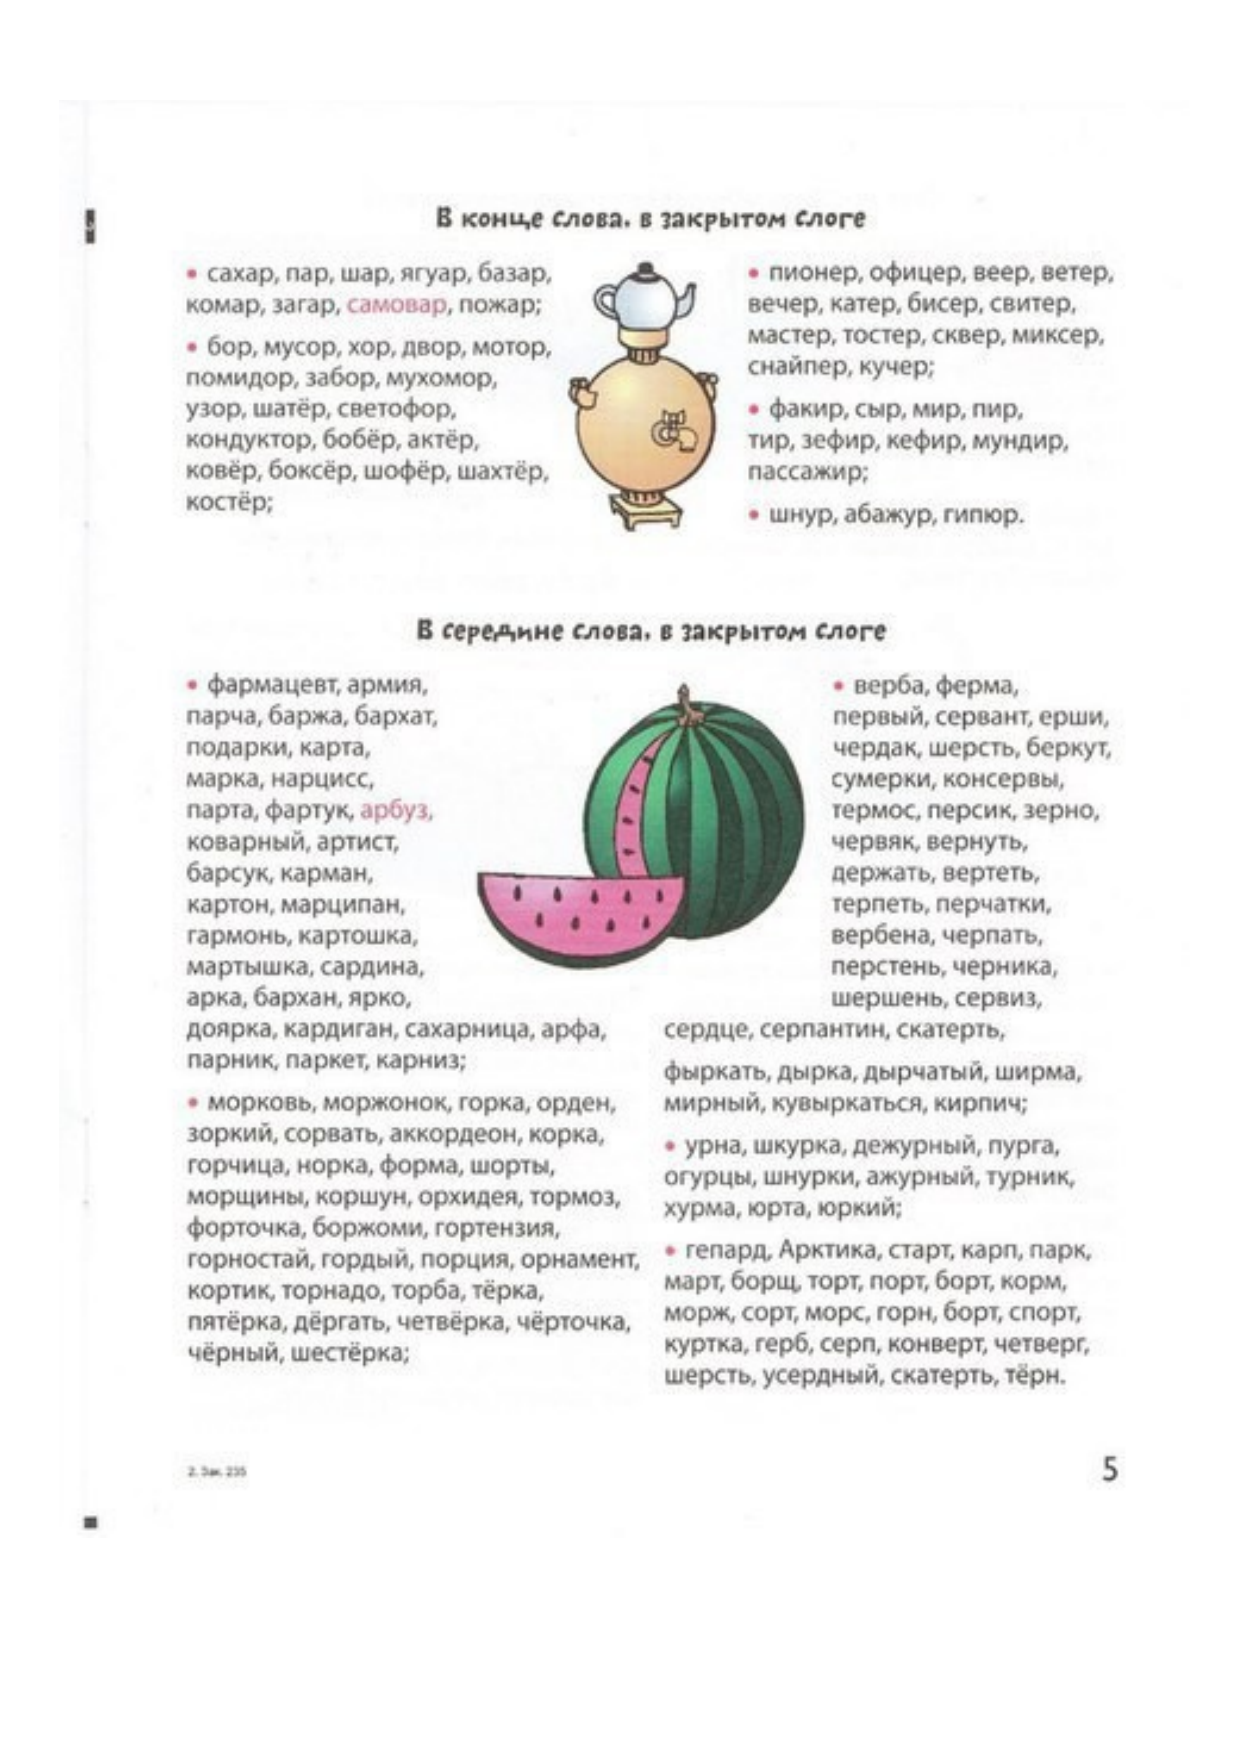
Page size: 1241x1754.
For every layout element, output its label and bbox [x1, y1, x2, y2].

picture [59, 100, 1190, 1538]
